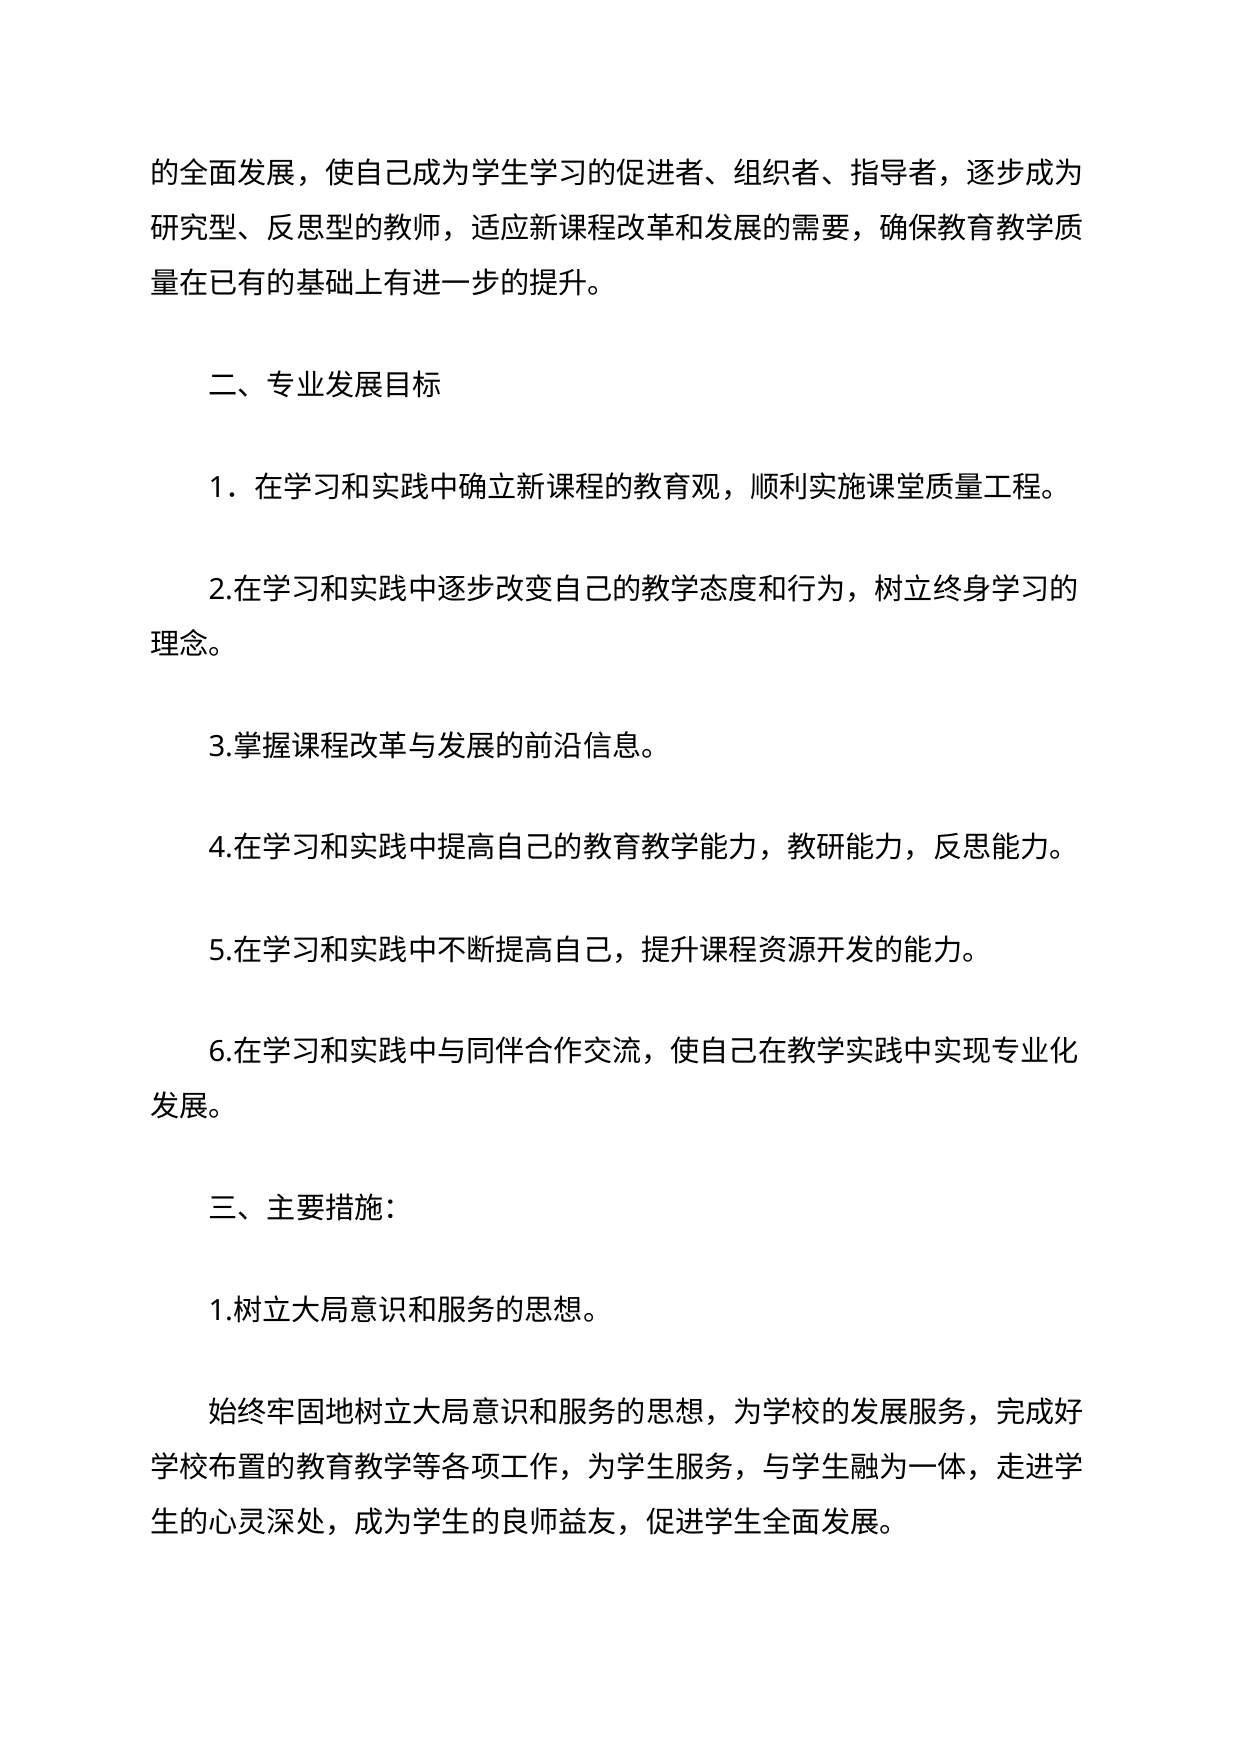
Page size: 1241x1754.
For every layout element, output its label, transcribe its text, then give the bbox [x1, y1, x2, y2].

text 1.树立大局意识和服务的思想。 [150, 1287, 1090, 1329]
text 4.在学习和实践中提高自己的教育教学能力，教研能力，反思能力。 [150, 824, 1090, 866]
text 5.在学习和实践中不断提高自己，提升课程资源开发的能力。 [150, 926, 1090, 968]
text 始终牢固地树立大局意识和服务的思想，为学校的发展服务，完成好学校布置的教育教学等各项工作，为学生服务，与学生融为一体，走进学生的心灵深处，成为学生的良师益友，促进学生全面发展。 [150, 1388, 1090, 1541]
text 二、专业发展目标 [150, 362, 1090, 404]
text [150, 150, 1090, 302]
text 三、主要措施： [150, 1185, 1090, 1227]
text 1．在学习和实践中确立新课程的教育观，顺利实施课堂质量工程。 [150, 463, 1090, 506]
text 2.在学习和实践中逐步改变自己的教学态度和行为，树立终身学习的理念。 [150, 565, 1090, 663]
text 6.在学习和实践中与同伴合作交流，使自己在教学实践中实现专业化发展。 [150, 1028, 1090, 1125]
text 3.掌握课程改革与发展的前沿信息。 [150, 722, 1090, 764]
